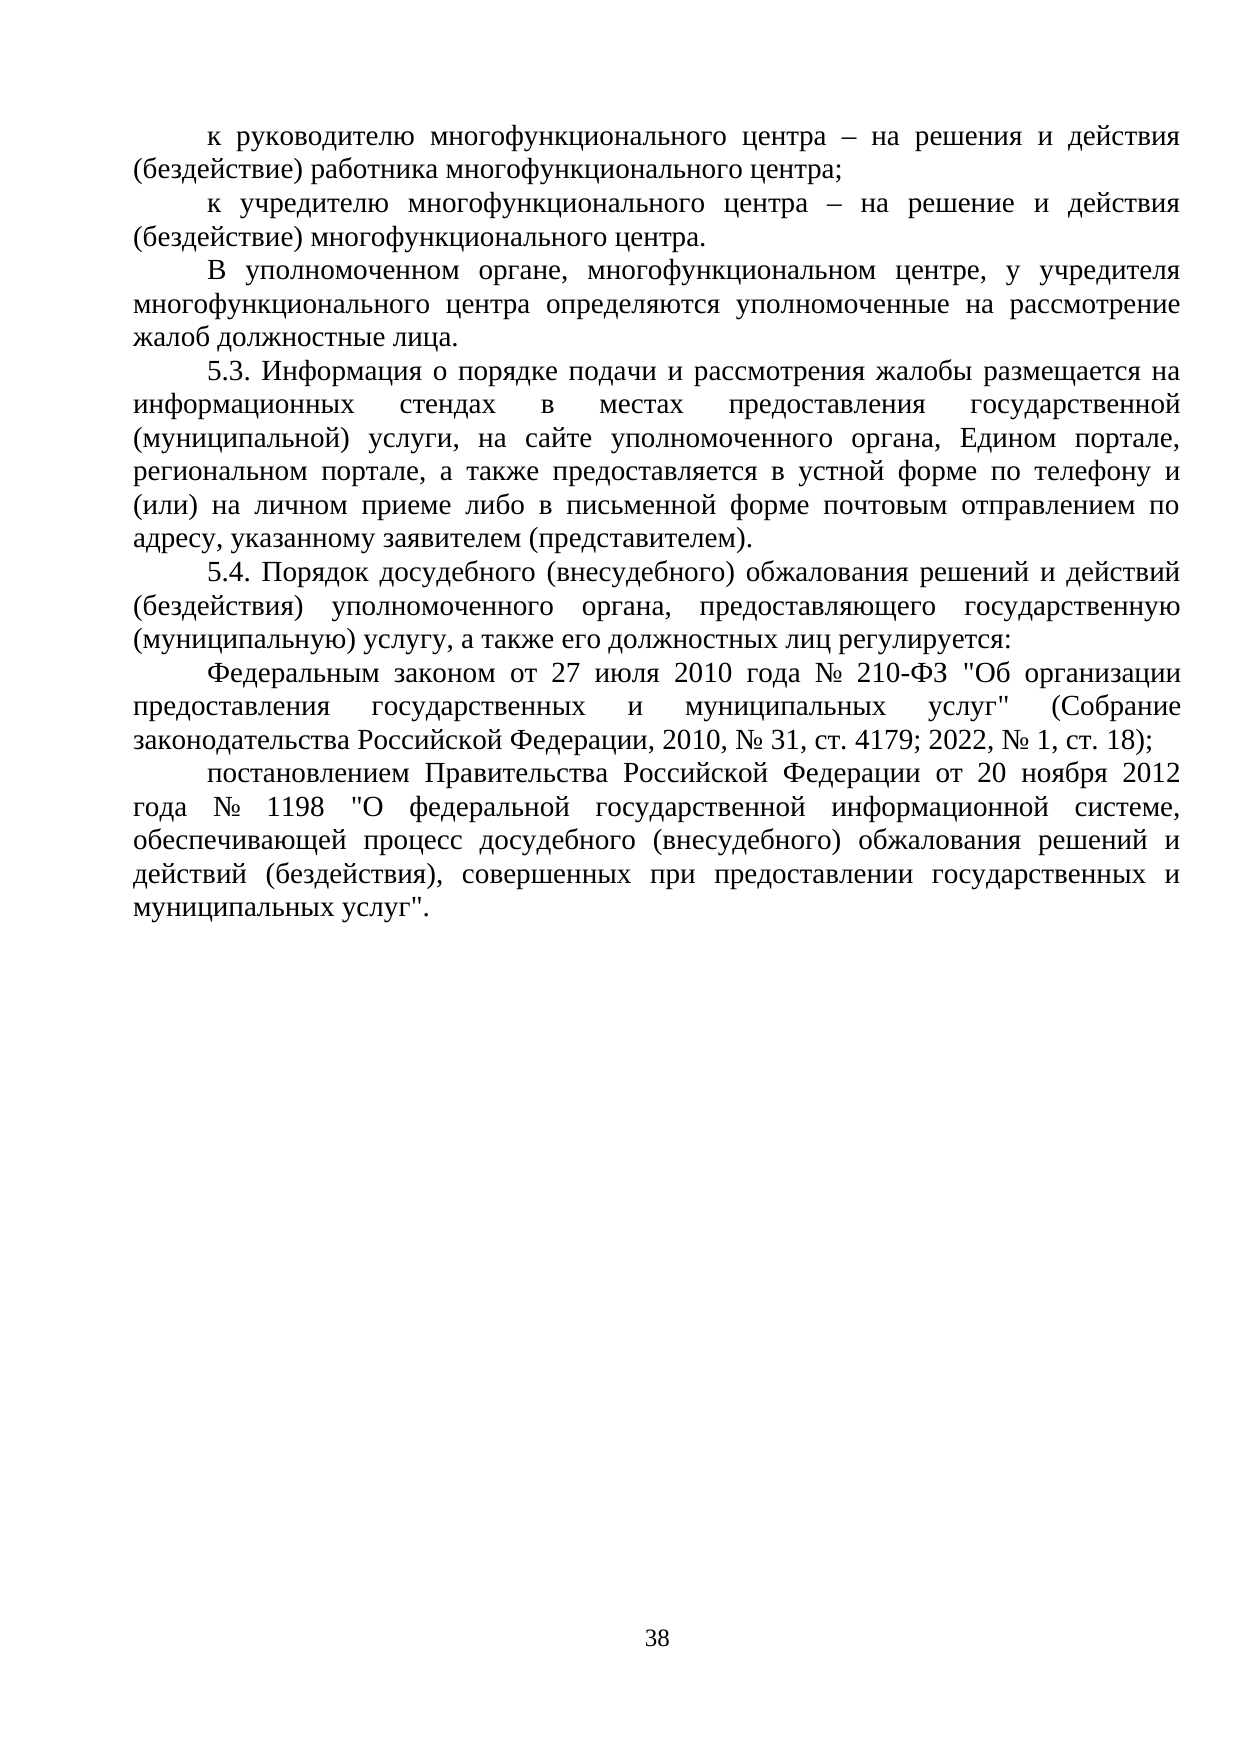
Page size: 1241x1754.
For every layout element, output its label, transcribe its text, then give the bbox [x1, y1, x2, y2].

text к учредителю многофункционального центра – на решение и действия (бездействие) многофункционального центра. [133, 185, 1181, 252]
text постановлением Правительства Российской Федерации от 20 ноября 2012 года № 1198 "О федеральной государственной информационной системе, обеспечивающей процесс досудебного (внесудебного) обжалования решений и действий (бездействия), совершенных при предоставлении государственных и муниципальных услуг". [133, 755, 1181, 923]
text В уполномоченном органе, многофункциональном центре, у учредителя многофункционального центра определяются уполномоченные на рассмотрение жалоб должностные лица. [133, 252, 1181, 353]
text 5.3. Информация о порядке подачи и рассмотрения жалобы размещается на информационных стендах в местах предоставления государственной (муниципальной) услуги, на сайте уполномоченного органа, Едином портале, региональном портале, а также предоставляется в устной форме по телефону и (или) на личном приеме либо в письменной форме почтовым отправлением по адресу, указанному заявителем (представителем). [133, 353, 1181, 554]
text Федеральным законом от 27 июля 2010 года № 210-ФЗ "Об организации предоставления государственных и муниципальных услуг" (Собрание законодательства Российской Федерации, 2010, № 31, ст. 4179; 2022, № 1, ст. 18); [133, 655, 1181, 755]
text 5.4. Порядок досудебного (внесудебного) обжалования решений и действий (бездействия) уполномоченного органа, предоставляющего государственную (муниципальную) услугу, а также его должностных лиц регулируется: [133, 554, 1181, 655]
text к руководителю многофункционального центра – на решения и действия (бездействие) работника многофункционального центра; [133, 118, 1181, 185]
